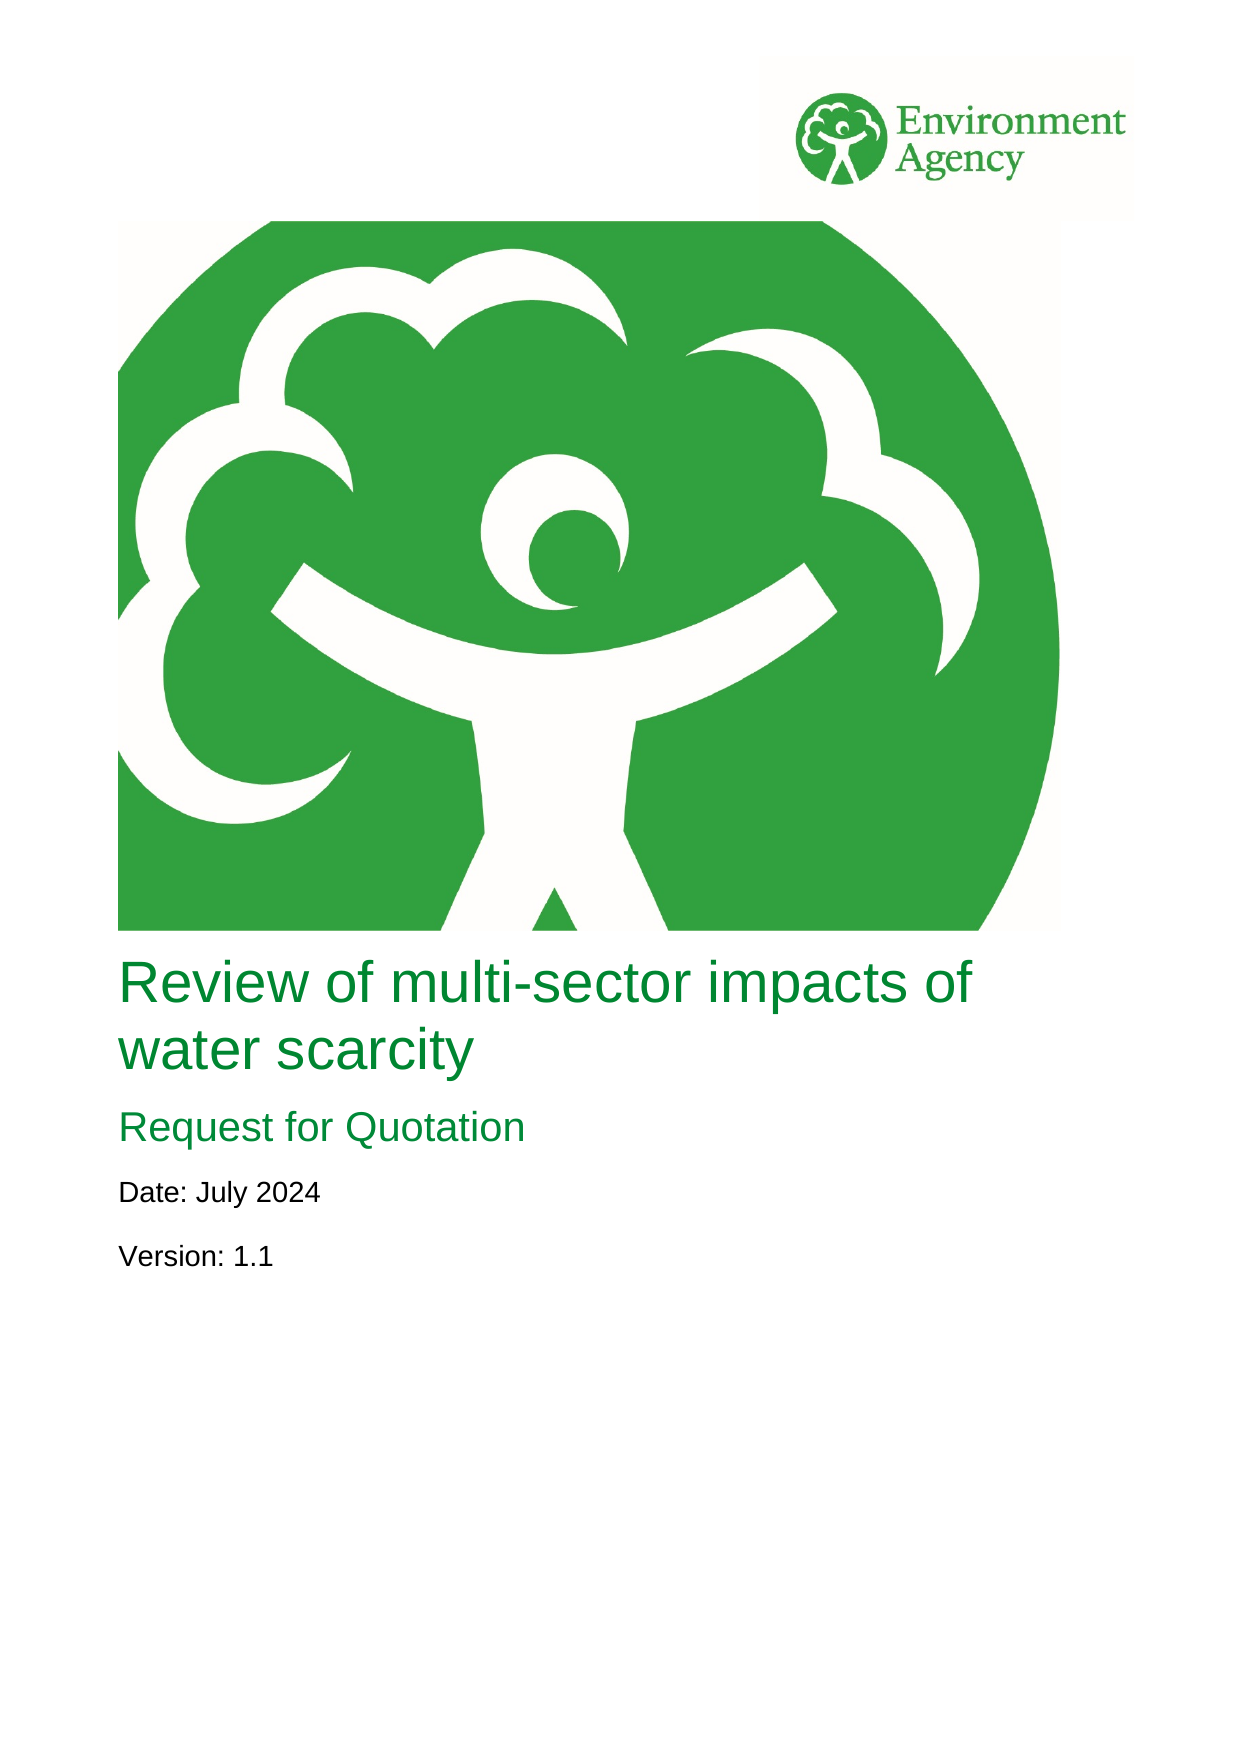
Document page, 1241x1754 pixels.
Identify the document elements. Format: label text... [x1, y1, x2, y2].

subtitle Request for Quotation [118, 1103, 1122, 1151]
text Version: 1.1 [118, 1239, 1122, 1273]
picture [759, 56, 1135, 221]
picture [118, 221, 1062, 931]
text Date: July 2024 [118, 1176, 1122, 1209]
